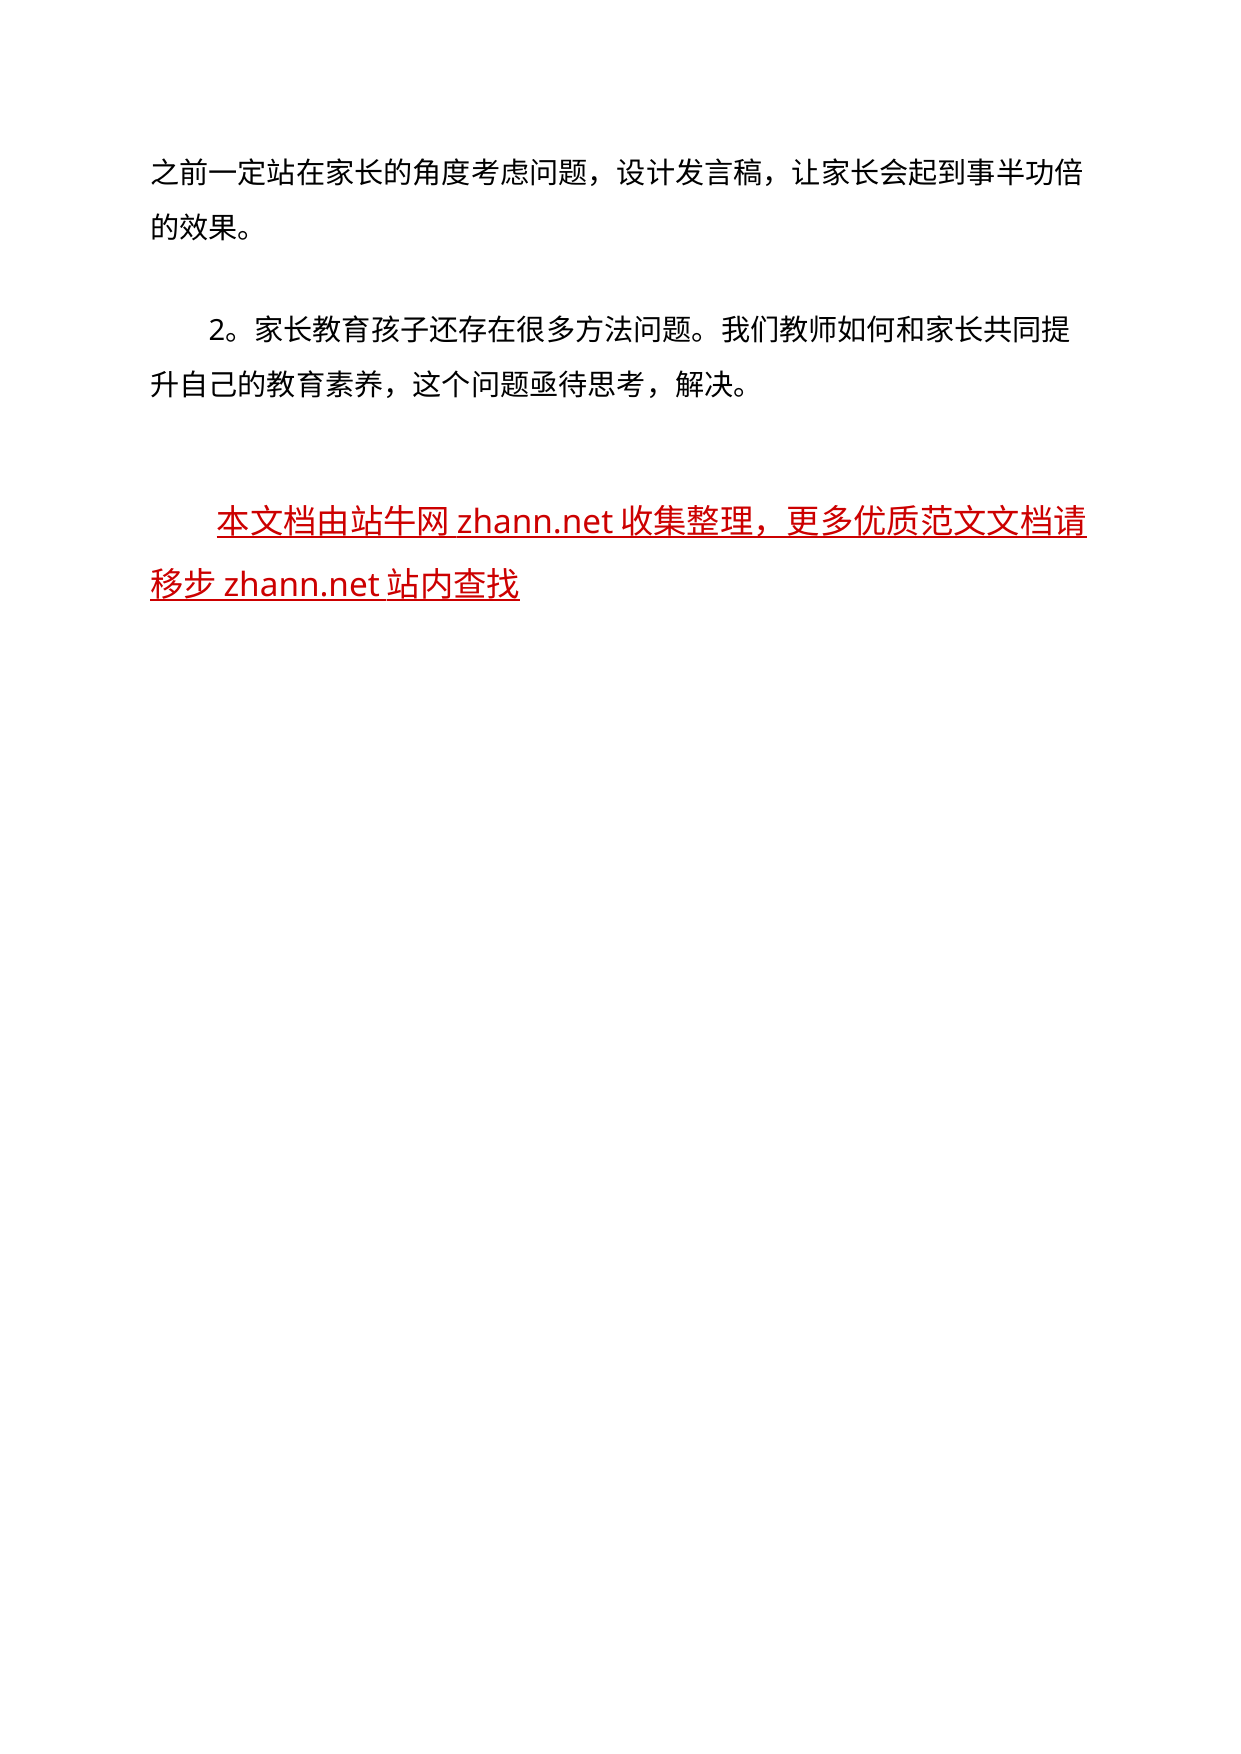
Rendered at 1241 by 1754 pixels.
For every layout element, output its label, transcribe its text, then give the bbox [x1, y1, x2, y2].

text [150, 150, 1090, 247]
text 2。家长教育孩子还存在很多方法问题。我们教师如何和家长共同提升自己的教育素养，这个问题亟待思考，解决。 [150, 307, 1090, 404]
text 本文档由站牛网zhann.net收集整理，更多优质范文文档请移步zhann.net站内查找 [150, 495, 1090, 606]
